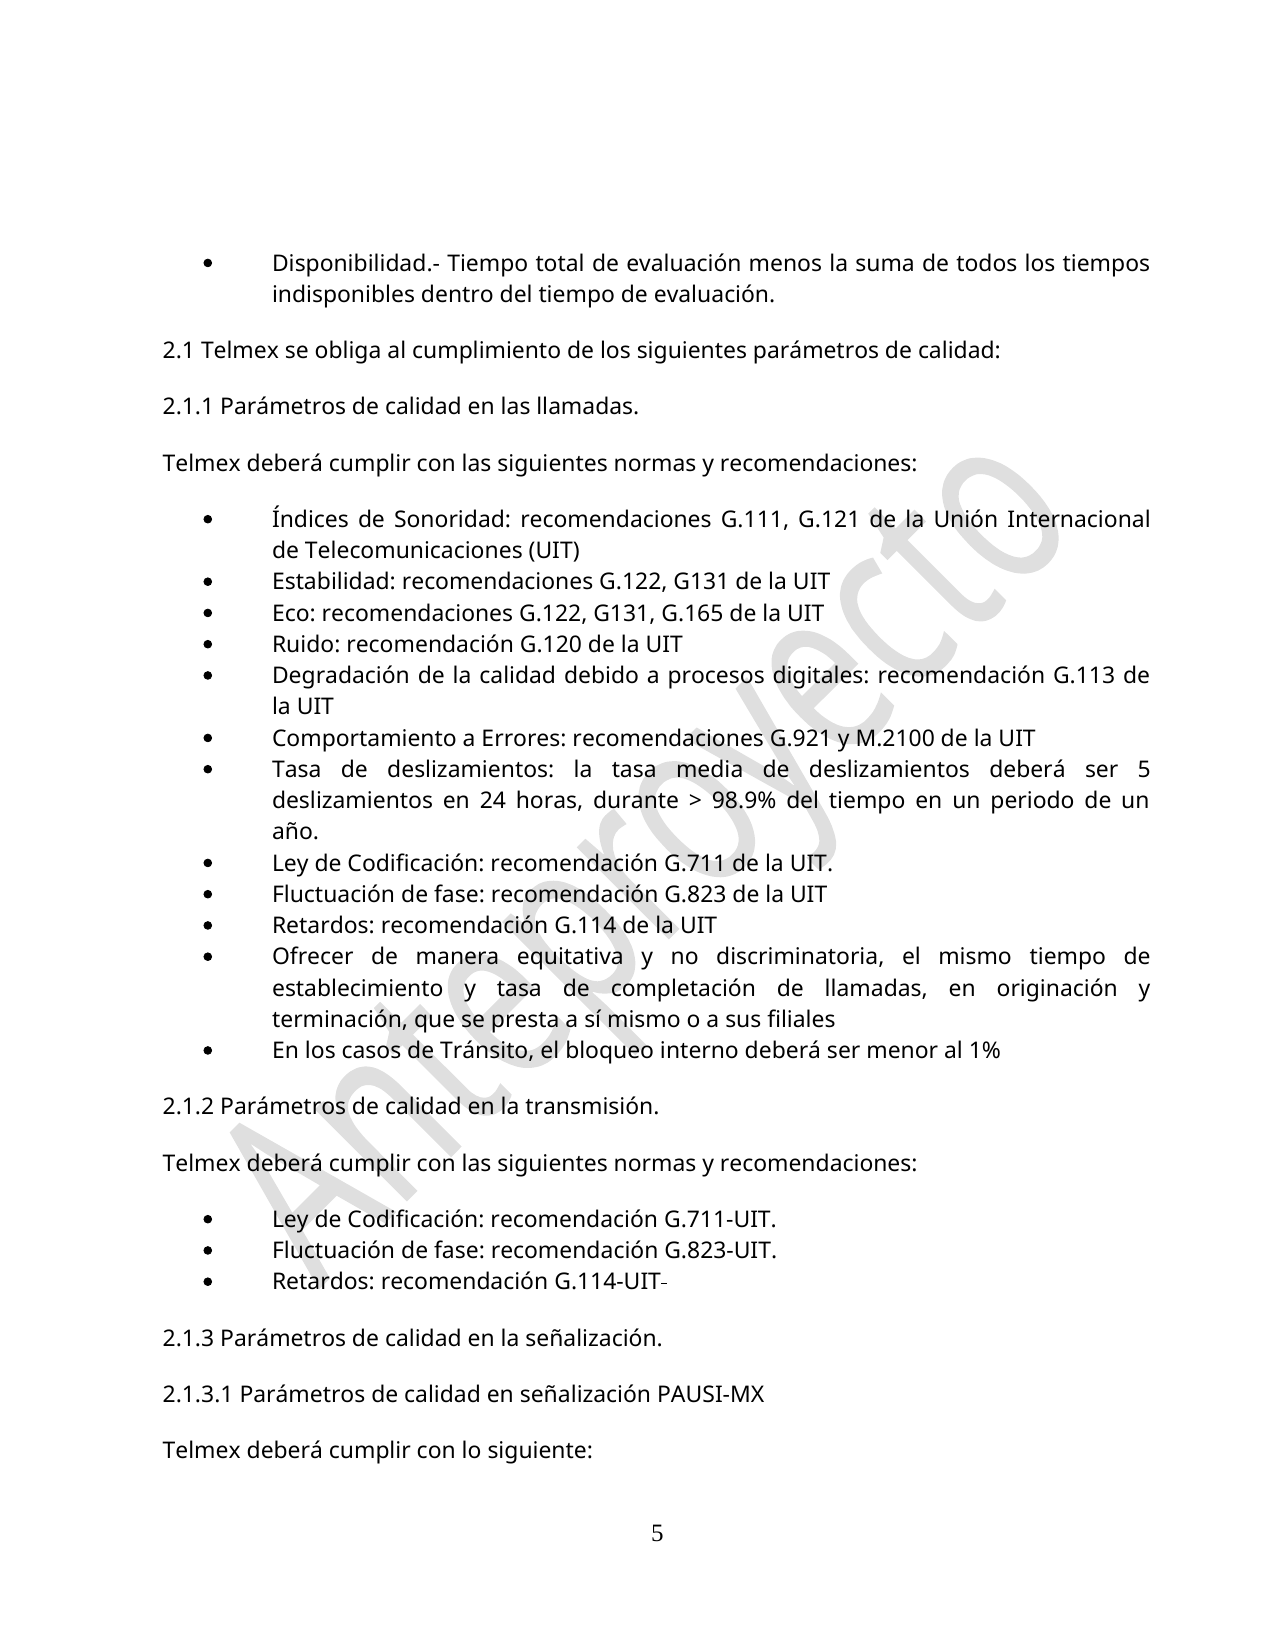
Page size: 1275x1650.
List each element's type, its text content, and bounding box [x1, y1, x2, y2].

list Ley de Codificación: recomendación G.711-UIT. [204, 1203, 1152, 1234]
list Índices de Sonoridad: recomendaciones G.111, G.121 de la Unión Internacional de Telecomunicaciones (UIT) [204, 503, 1152, 565]
list Ruido: recomendación G.120 de la UIT [204, 628, 1152, 659]
text Telmex deberá cumplir con lo siguiente: [162, 1434, 1152, 1465]
text Telmex deberá cumplir con las siguientes normas y recomendaciones: [162, 1146, 1152, 1178]
list Degradación de la calidad debido a procesos digitales: recomendación G.113 de la UIT [204, 659, 1152, 721]
list Fluctuación de fase: recomendación G.823-UIT. [204, 1234, 1152, 1265]
text 2.1 Telmex se obliga al cumplimiento de los siguientes parámetros de calidad: [162, 334, 1152, 365]
list Retardos: recomendación G.114 de la UIT [204, 909, 1152, 940]
list Fluctuación de fase: recomendación G.823 de la UIT [204, 878, 1152, 909]
list Retardos: recomendación G.114-UIT [204, 1265, 1152, 1296]
list Estabilidad: recomendaciones G.122, G131 de la UIT [204, 565, 1152, 596]
list Comportamiento a Errores: recomendaciones G.921 y M.2100 de la UIT [204, 721, 1152, 753]
list Tasa de deslizamientos: la tasa media de deslizamientos deberá ser 5 deslizamientos en 24 horas, durante > 98.9% del tiempo en un periodo de un año. [204, 753, 1152, 846]
text Telmex deberá cumplir con las siguientes normas y recomendaciones: [162, 446, 1152, 478]
list En los casos de Tránsito, el bloqueo interno deberá ser menor al 1% [204, 1034, 1152, 1065]
text 2.1.2 Parámetros de calidad en la transmisión. [162, 1090, 1152, 1121]
list Ofrecer de manera equitativa y no discriminatoria, el mismo tiempo de establecimiento y tasa de completación de llamadas, en originación y terminación, que se presta a sí mismo o a sus filiales [204, 940, 1152, 1034]
text 2.1.3 Parámetros de calidad en la señalización. [162, 1321, 1152, 1353]
list Eco: recomendaciones G.122, G131, G.165 de la UIT [204, 596, 1152, 628]
list Disponibilidad.- Tiempo total de evaluación menos la suma de todos los tiempos indisponibles dentro del tiempo de evaluación. [204, 246, 1152, 309]
text 2.1.1 Parámetros de calidad en las llamadas. [162, 390, 1152, 421]
list Ley de Codificación: recomendación G.711 de la UIT. [204, 846, 1152, 878]
text 2.1.3.1 Parámetros de calidad en señalización PAUSI-MX [162, 1378, 1152, 1409]
